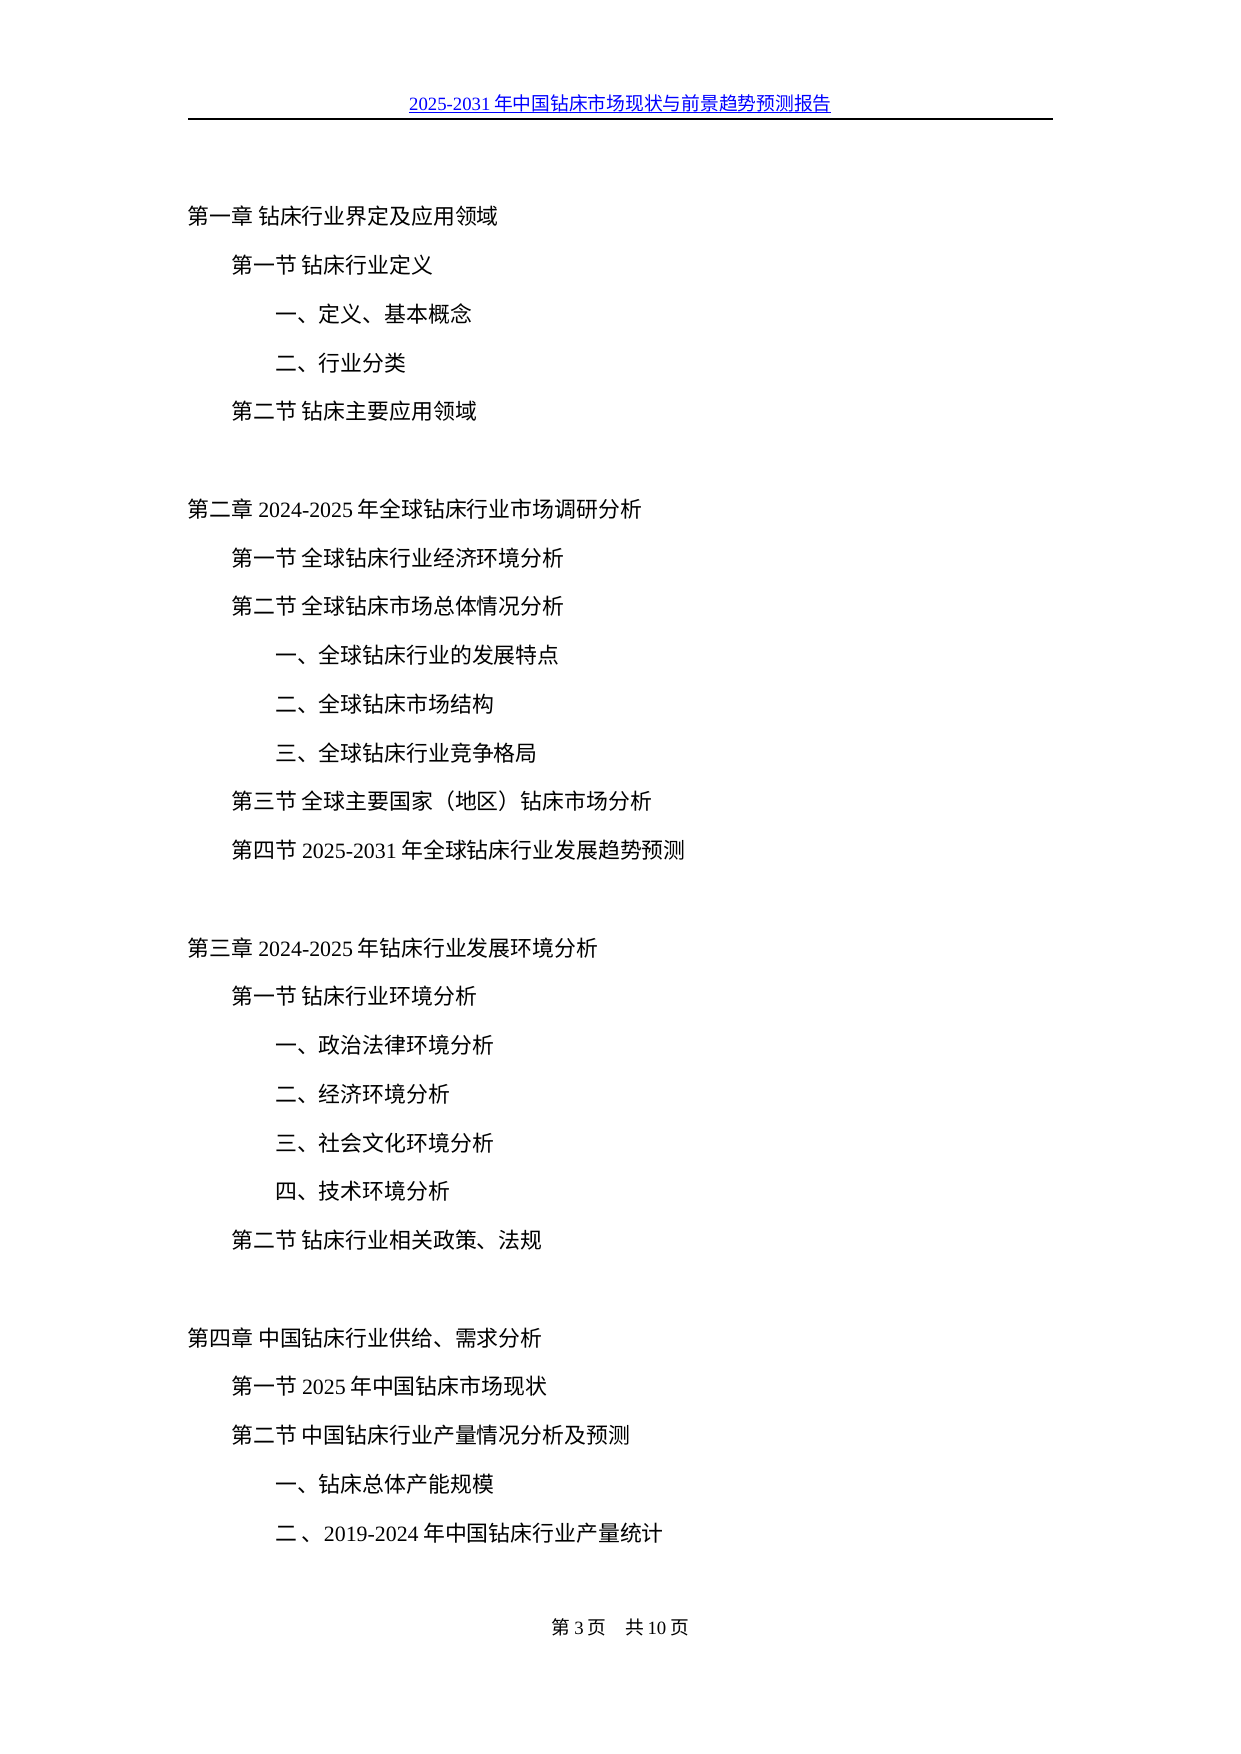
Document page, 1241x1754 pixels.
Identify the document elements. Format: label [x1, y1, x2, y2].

text [187, 150, 1053, 1548]
